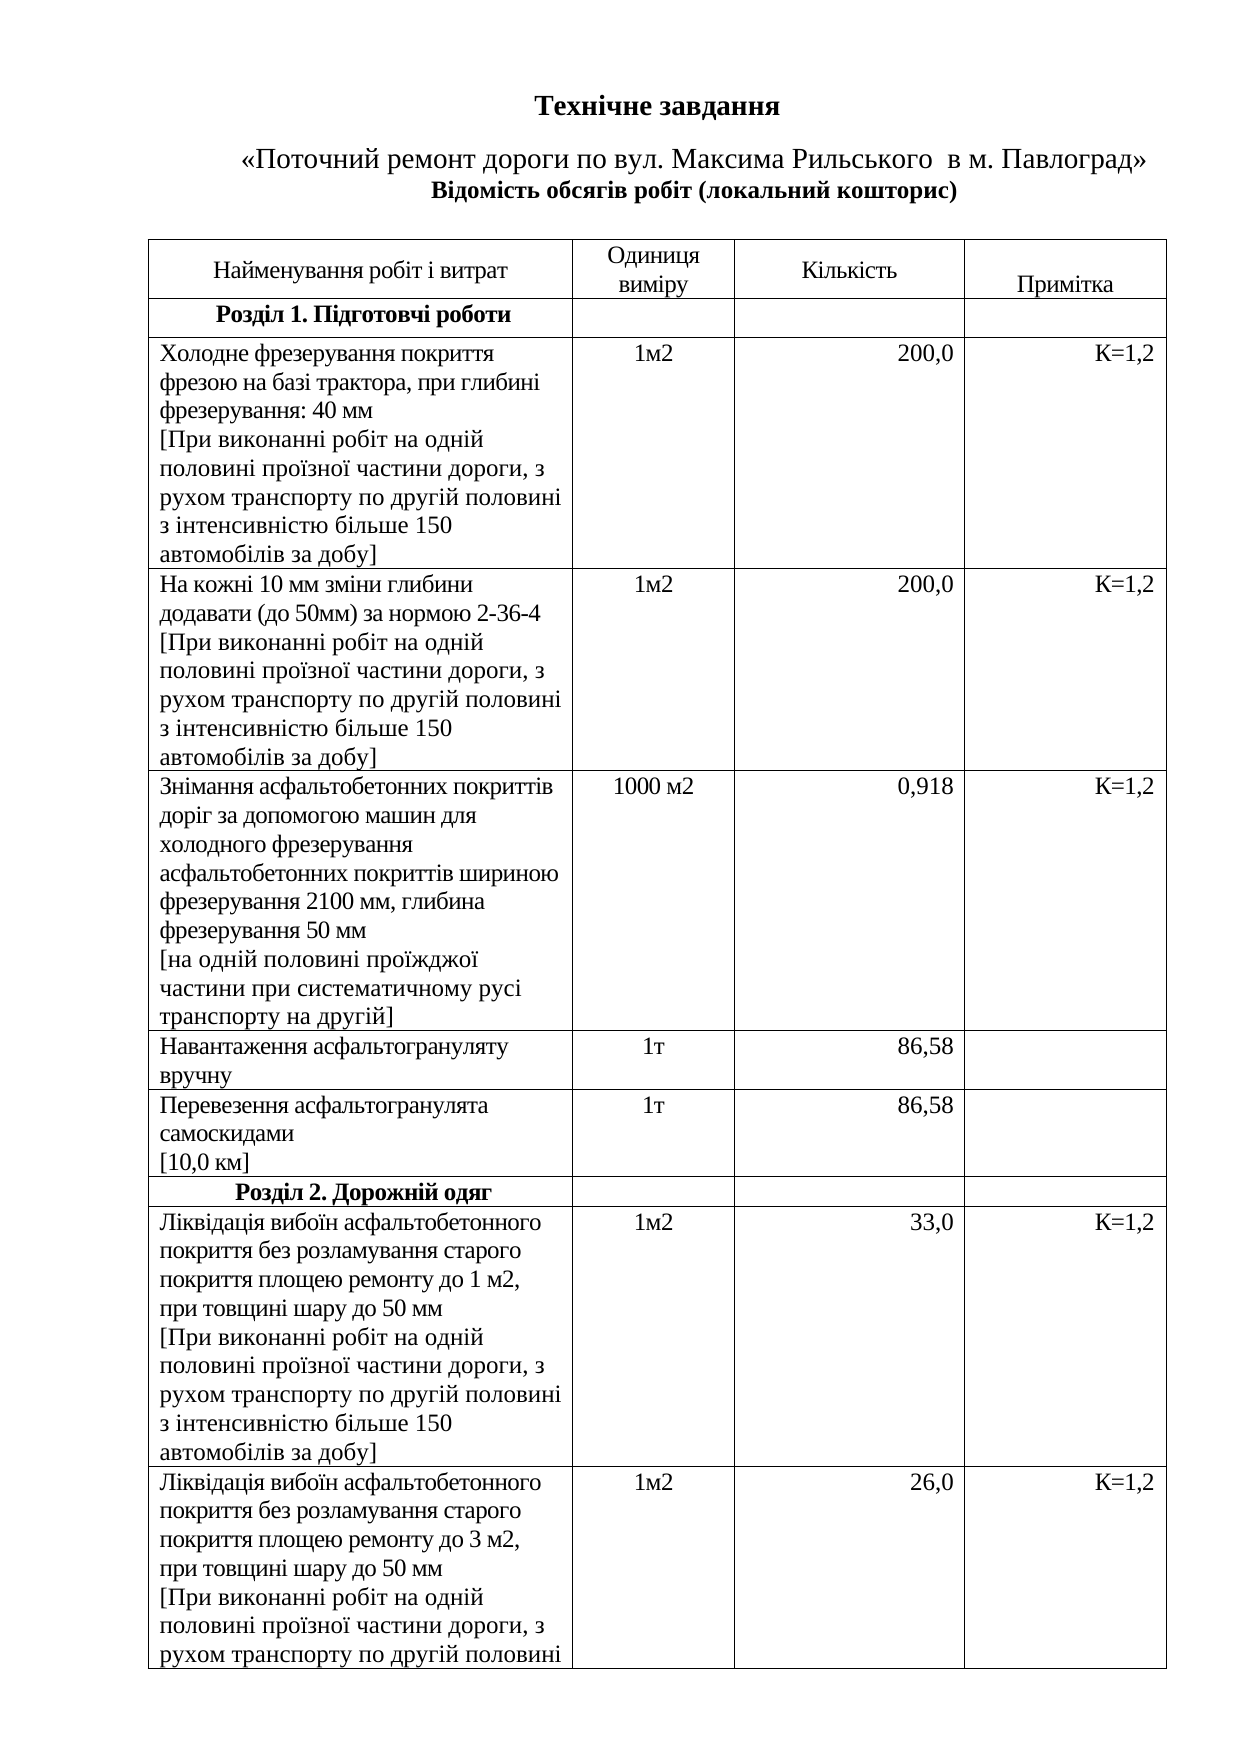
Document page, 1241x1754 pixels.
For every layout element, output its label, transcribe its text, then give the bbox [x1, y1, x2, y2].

table_cell 1м2 [573, 1467, 734, 1668]
table_cell К=1,2 [965, 1207, 1166, 1466]
table_cell 86,58 [735, 1090, 964, 1176]
table_cell Навантаження асфальтогрануляту вручну [149, 1031, 572, 1089]
table_cell 1м2 [573, 338, 734, 568]
text Технічне завдання [148, 88, 1167, 122]
table_cell На кожні 10 мм зміни глибини додавати (до 50мм) за нормою 2-36-4 [При виконанні робіт на одній половині проїзної частини дороги, з рухом транспорту по другій половині з інтенсивністю більше 150 автомобілів за добу] [149, 569, 572, 770]
table_cell Ліквідація вибоїн асфальтобетонного покриття без розламування старого покриття площею ремонту до 1 м2, при товщині шару до 50 мм [При виконанні робіт на одній половині проїзної частини дороги, з рухом транспорту по другій половині з інтенсивністю більше 150 автомобілів за добу] [149, 1207, 572, 1466]
table_cell 1000 м2 [573, 771, 734, 1030]
table_cell К=1,2 [965, 569, 1166, 770]
table_cell 200,0 [735, 338, 964, 568]
table_cell [573, 1177, 734, 1206]
table_cell 0,918 [735, 771, 964, 1030]
table_cell Роздiл 1. Підготовчі роботи [149, 299, 572, 337]
table_cell [735, 1177, 964, 1206]
table_header Кількість [735, 240, 964, 298]
table_cell 1м2 [573, 1207, 734, 1466]
table_cell 1т [573, 1031, 734, 1089]
table_cell 86,58 [735, 1031, 964, 1089]
table_cell [965, 1031, 1166, 1089]
table_cell Роздiл 2. Дорожній одяг [149, 1177, 572, 1206]
table_cell 1м2 [573, 569, 734, 770]
table_cell К=1,2 [965, 338, 1166, 568]
table_cell 33,0 [735, 1207, 964, 1466]
table_header Одиниця виміру [573, 240, 734, 298]
table_cell Холодне фрезерування покриття фрезою на базі трактора, при глибині фрезерування: 40 мм [При виконанні робіт на одній половині проїзної частини дороги, з рухом транспорту по другій половині з інтенсивністю більше 150 автомобілів за добу] [149, 338, 572, 568]
table_cell 26,0 [735, 1467, 964, 1668]
table_cell [735, 299, 964, 337]
table_cell Перевезення асфальтогранулята самоскидами [10,0 км] [149, 1090, 572, 1176]
table_cell К=1,2 [965, 1467, 1166, 1668]
table_cell [573, 299, 734, 337]
table_header Найменування робіт і витрат [149, 240, 572, 298]
table_cell [965, 299, 1166, 337]
table_cell [965, 1090, 1166, 1176]
table_header «Поточний ремонт дороги по вул. Максима Рильського в м. Павлоград» Відомість обсягів робіт (локальний кошторис) [0, 141, 1240, 239]
table_cell К=1,2 [965, 771, 1166, 1030]
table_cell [149, 1467, 572, 1668]
table_cell 1т [573, 1090, 734, 1176]
table_header Примітка [965, 240, 1166, 298]
table_cell 200,0 [735, 569, 964, 770]
table_cell Знімання асфальтобетонних покриттів доріг за допомогою машин для холодного фрезерування асфальтобетонних покриттів шириною фрезерування 2100 мм, глибина фрезерування 50 мм [на однiй половинi проїжджої частини при систематичному русi транспорту на другiй] [149, 771, 572, 1030]
table_cell [965, 1177, 1166, 1206]
